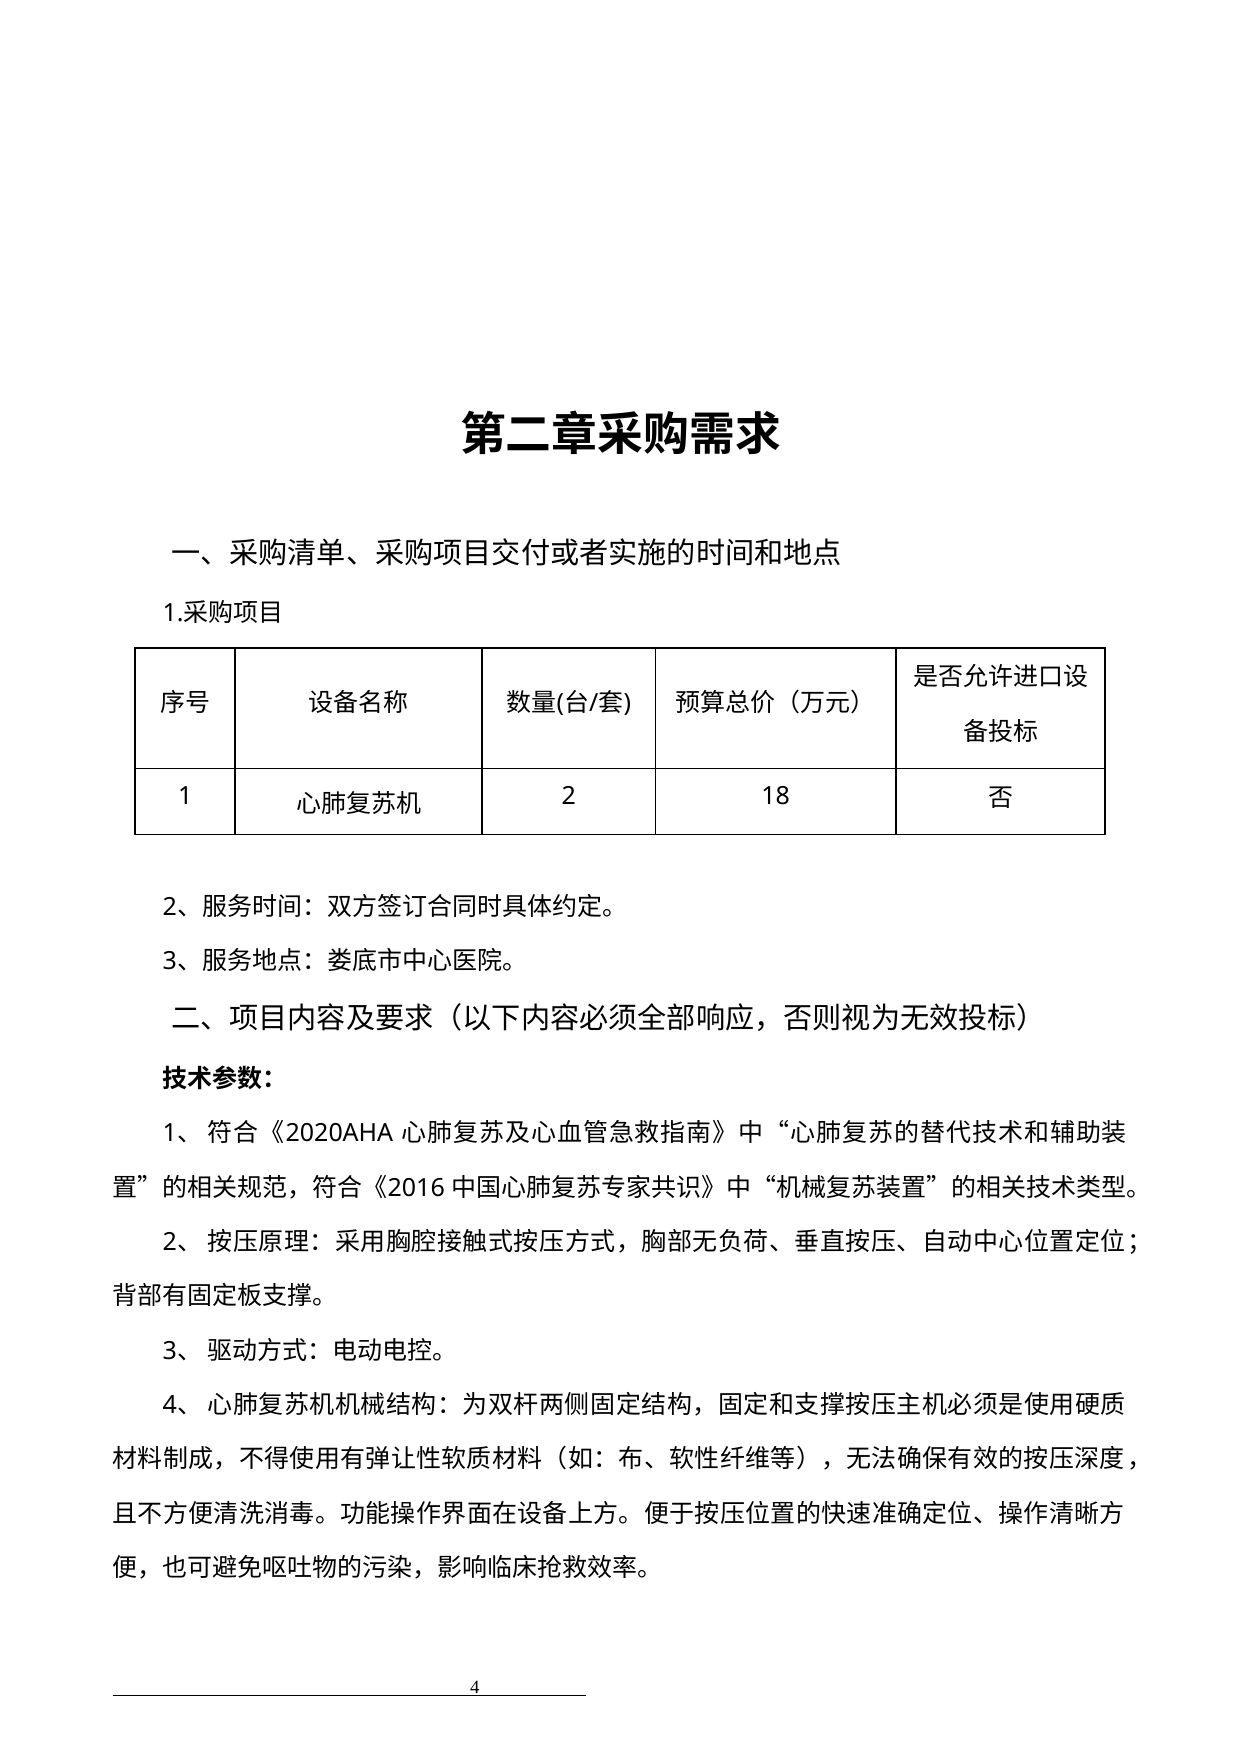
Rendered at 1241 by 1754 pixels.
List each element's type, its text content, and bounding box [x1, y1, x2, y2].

text 3、服务地点：娄底市中心医院。 [112, 941, 1128, 977]
list 符合《2020AHA 心肺复苏及心血管急救指南》中“心肺复苏的替代技术和辅助装置”的相关规范，符合《2016 中国心肺复苏专家共识》中“机械复苏装置”的相关技术类型。 [112, 1113, 1128, 1203]
list 按压原理：采用胸腔接触式按压方式，胸部无负荷、垂直按压、自动中心位置定位；背部有固定板支撑。 [112, 1221, 1128, 1312]
table_header 数量(台/套) [483, 649, 655, 768]
table_cell 2 [483, 769, 655, 833]
table_cell 否 [897, 769, 1104, 833]
table_cell 心肺复苏机 [236, 769, 481, 833]
table_header 序号 [136, 649, 234, 768]
text 一、采购清单、采购项目交付或者实施的时间和地点 [112, 529, 1128, 572]
text 技术参数： [112, 1058, 1128, 1094]
table_cell 1 [136, 769, 234, 833]
table_cell 18 [656, 769, 895, 833]
text 1.采购项目 [112, 593, 1128, 629]
list 驱动方式：电动电控。 [112, 1330, 1128, 1366]
text 2、服务时间：双方签订合同时具体约定。 [112, 886, 1128, 922]
table_header 设备名称 [236, 649, 481, 768]
list 第二章采购需求 [112, 397, 1128, 463]
table_header 预算总价（万元） [656, 649, 895, 768]
text 二、项目内容及要求（以下内容必须全部响应，否则视为无效投标） [112, 995, 1128, 1037]
table_header 是否允许进口设备投标 [897, 649, 1104, 768]
list 心肺复苏机机械结构：为双杆两侧固定结构，固定和支撑按压主机必须是使用硬质材料制成，不得使用有弹让性软质材料（如：布、软性纤维等），无法确保有效的按压深度，且不方便清洗消毒。功能操作界面在设备上方。便于按压位置的快速准确定位、操作清晰方便，也可避免呕吐物的污染，影响临床抢救效率。 [112, 1384, 1128, 1584]
